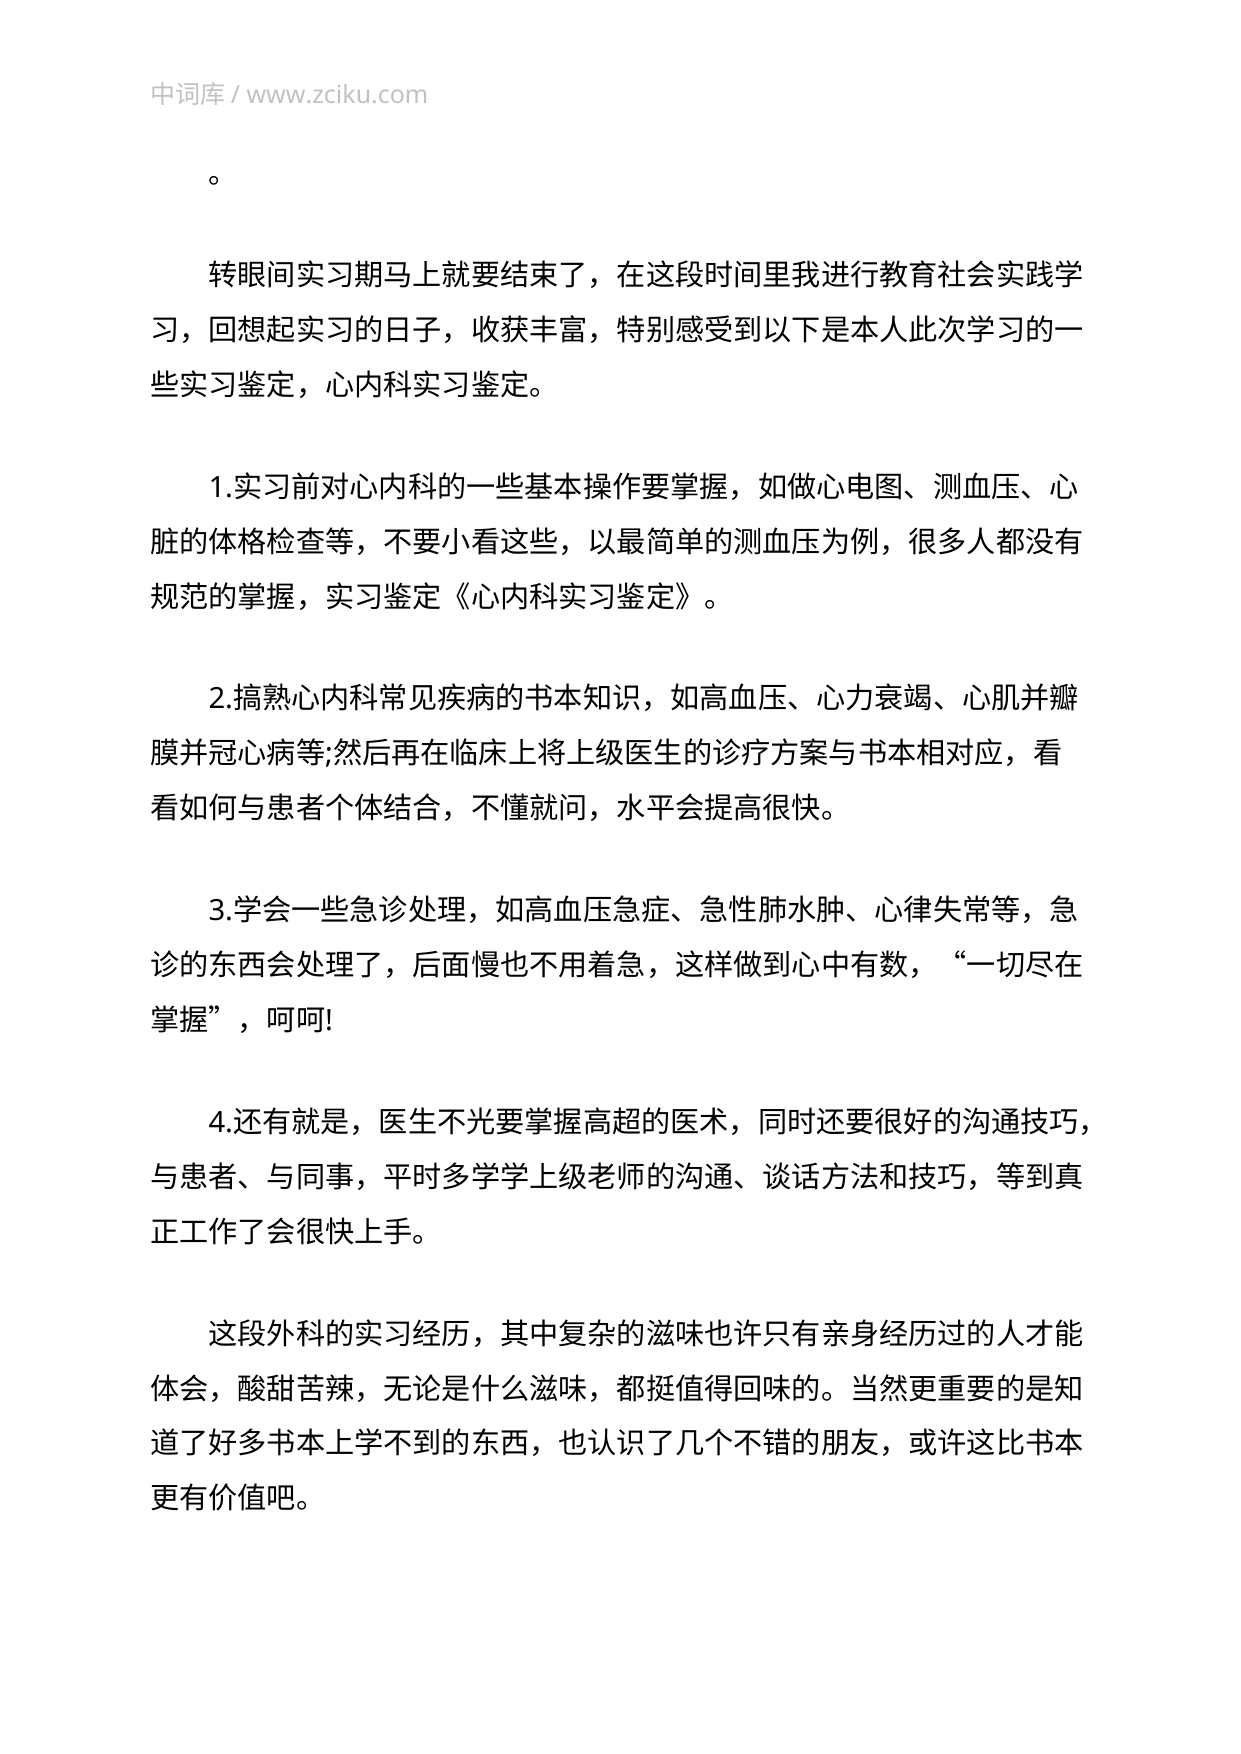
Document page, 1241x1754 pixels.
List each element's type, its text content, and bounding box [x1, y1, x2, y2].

text 这段外科的实习经历，其中复杂的滋味也许只有亲身经历过的人才能体会，酸甜苦辣，无论是什么滋味，都挺值得回味的。当然更重要的是知道了好多书本上学不到的东西，也认识了几个不错的朋友，或许这比书本更有价值吧。 [150, 1310, 1090, 1517]
text 1.实习前对心内科的一些基本操作要掌握，如做心电图、测血压、心脏的体格检查等，不要小看这些，以最简单的测血压为例，很多人都没有规范的掌握，实习鉴定《心内科实习鉴定》。 [150, 463, 1090, 616]
text 。 [150, 150, 1090, 192]
text 4.还有就是，医生不光要掌握高超的医术，同时还要很好的沟通技巧，与患者、与同事，平时多学学上级老师的沟通、谈话方法和技巧，等到真正工作了会很快上手。 [150, 1099, 1090, 1251]
text 2.搞熟心内科常见疾病的书本知识，如高血压、心力衰竭、心肌并瓣膜并冠心病等;然后再在临床上将上级医生的诊疗方案与书本相对应，看看如何与患者个体结合，不懂就问，水平会提高很快。 [150, 675, 1090, 827]
text 转眼间实习期马上就要结束了，在这段时间里我进行教育社会实践学习，回想起实习的日子，收获丰富，特别感受到以下是本人此次学习的一些实习鉴定，心内科实习鉴定。 [150, 252, 1090, 404]
text 3.学会一些急诊处理，如高血压急症、急性肺水肿、心律失常等，急诊的东西会处理了，后面慢也不用着急，这样做到心中有数，“一切尽在掌握”，呵呵! [150, 887, 1090, 1039]
